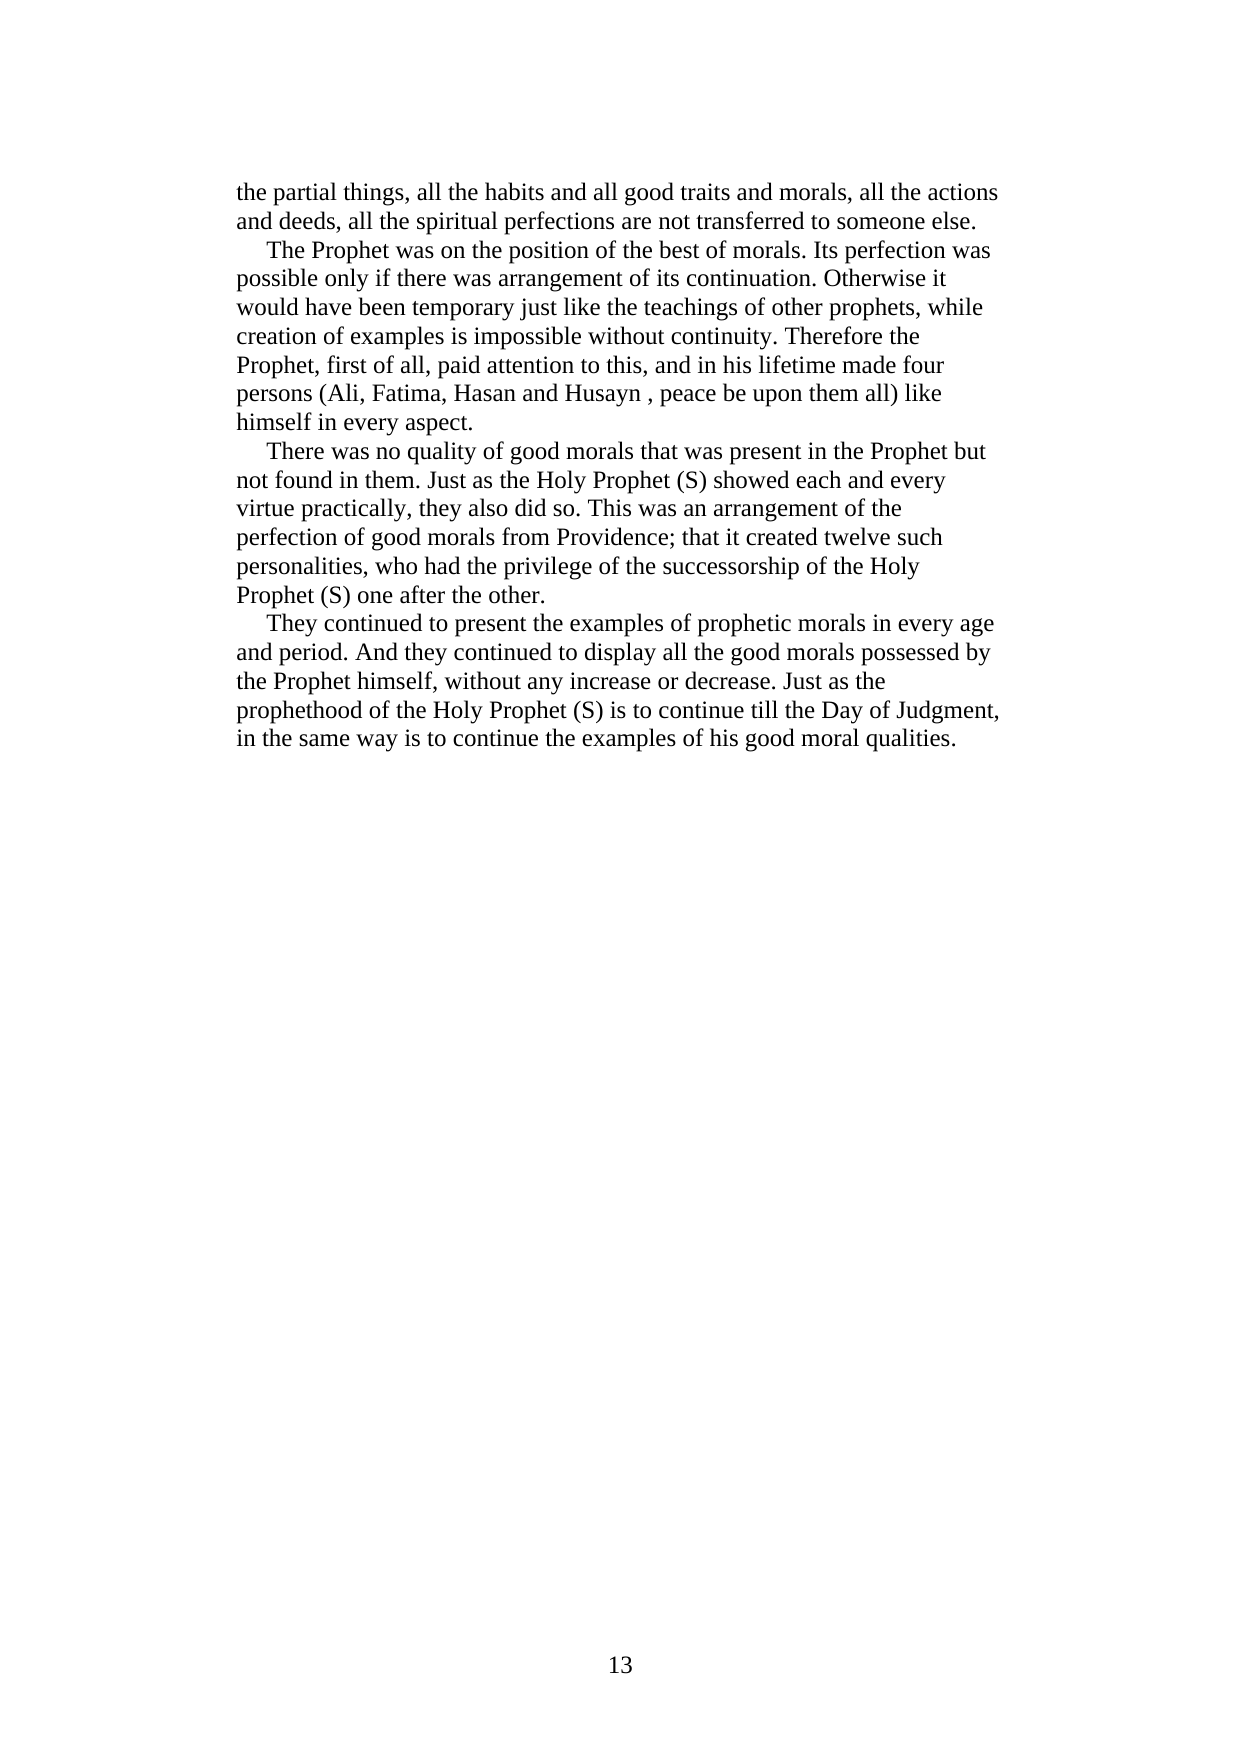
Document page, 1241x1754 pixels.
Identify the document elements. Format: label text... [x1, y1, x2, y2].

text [236, 177, 1004, 235]
text They continued to present the examples of prophetic morals in every age and period. And they continued to display all the good morals possessed by the Prophet himself, without any increase or decrease. Just as the prophethood of the Holy Prophet (S) is to continue till the Day of Judgment, in the same way is to continue the examples of his good moral qualities. [236, 608, 1004, 752]
text The Prophet was on the position of the best of morals. Its perfection was possible only if there was arrangement of its continuation. Otherwise it would have been temporary just like the teachings of other prophets, while creation of examples is impossible without continuity. Therefore the Prophet, first of all, paid attention to this, and in his lifetime made four persons (Ali, Fatima, Hasan and Husayn , peace be upon them all) like himself in every aspect. [236, 235, 1004, 436]
text There was no quality of good morals that was present in the Prophet but not found in them. Just as the Holy Prophet (S) showed each and every virtue practically, they also did so. This was an arrangement of the perfection of good morals from Providence; that it created twelve such personalities, who had the privilege of the successorship of the Holy Prophet (S) one after the other. [236, 436, 1004, 608]
